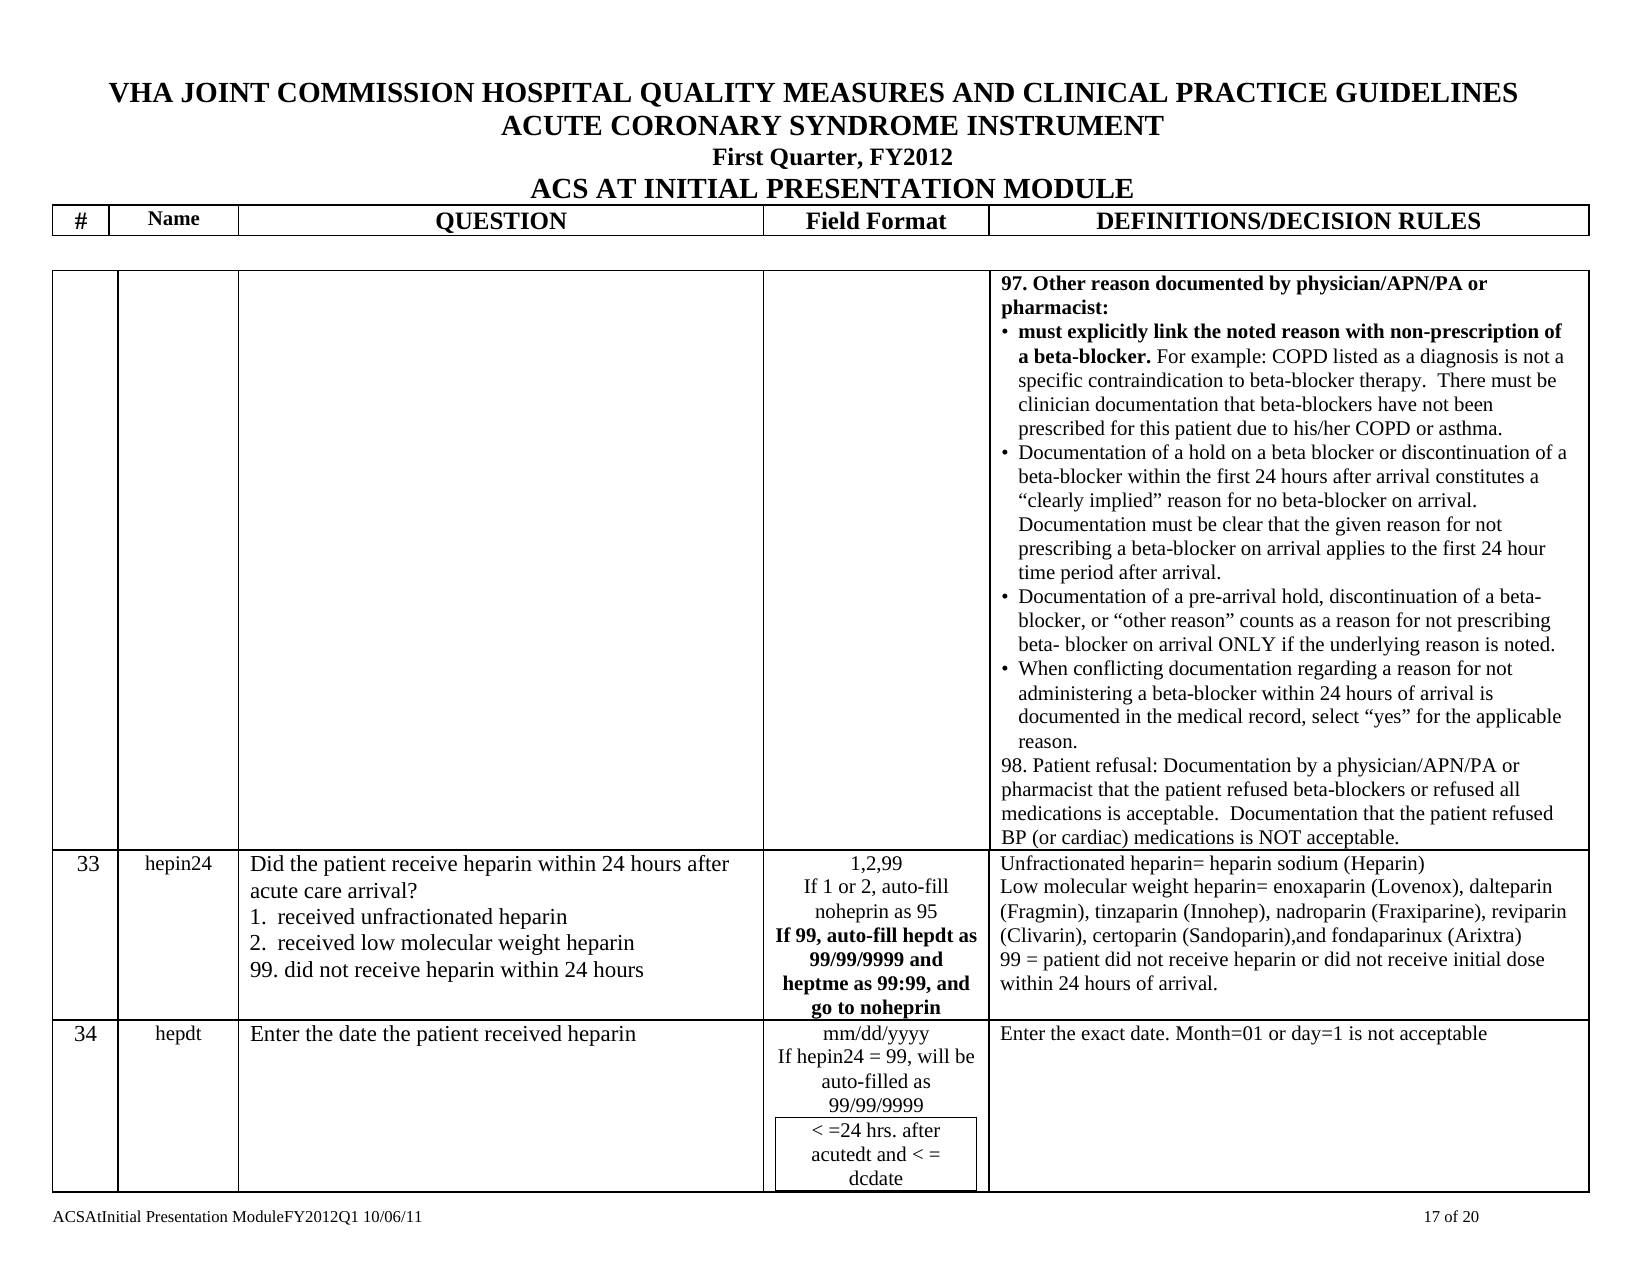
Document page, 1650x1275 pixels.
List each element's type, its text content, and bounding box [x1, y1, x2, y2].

table_cell Did the patient receive heparin within 24 hours after acute care arrival? received unfractionated heparin received low molecular weight heparin 99. did not receive heparin within 24 hours [239, 851, 763, 1019]
table_cell 34 [53, 1021, 117, 1191]
table_cell mm/dd/yyyy If hepin24 = 99, will be auto-filled as 99/99/9999 [764, 1021, 988, 1191]
table_cell 97. Other reason documented by physician/APN/PA or pharmacist: must explicitly link the noted reason with non-prescription of a beta-blocker. For example: COPD listed as a diagnosis is not a specific contraindication to beta-blocker therapy. There must be clinician documentation that beta-blockers have not been prescribed for this patient due to his/her COPD or asthma. Documentation of a hold on a beta blocker or discontinuation of a beta-blocker within the first 24 hours after arrival constitutes a “clearly implied” reason for no beta-blocker on arrival. Documentation must be clear that the given reason for not prescribing a beta-blocker on arrival applies to the first 24 hour time period after arrival. Documentation of a pre-arrival hold, discontinuation of a beta-blocker, or “other reason” counts as a reason for not prescribing beta- blocker on arrival ONLY if the underlying reason is noted. When conflicting documentation regarding a reason for not administering a beta-blocker within 24 hours of arrival is documented in the medical record, select “yes” for the applicable reason. 98. Patient refusal: Documentation by a physician/APN/PA or pharmacist that the patient refused beta-blockers or refused all medications is acceptable. Documentation that the patient refused BP (or cardiac) medications is NOT acceptable. [991, 271, 1588, 849]
table_cell hepdt [119, 1021, 238, 1191]
table_cell Unfractionated heparin= heparin sodium (Heparin) Low molecular weight heparin= enoxaparin (Lovenox), dalteparin (Fragmin), tinzaparin (Innohep), nadroparin (Fraxiparine), reviparin (Clivarin), certoparin (Sandoparin),and fondaparinux (Arixtra) 99 = patient did not receive heparin or did not receive initial dose within 24 hours of arrival. [990, 851, 1588, 1019]
table_cell 33 [53, 851, 117, 1019]
table_cell [764, 271, 989, 849]
table_cell Enter the exact date. Month=01 or day=1 is not acceptable [990, 1021, 1588, 1191]
table_cell hepin24 [119, 851, 238, 1019]
table_cell Enter the date the patient received heparin [239, 1021, 763, 1191]
table_cell [53, 271, 117, 849]
table_cell [239, 271, 763, 849]
table_cell 1,2,99 If 1 or 2, auto-fill noheprin as 95 If 99, auto-fill hepdt as 99/99/9999 and heptme as 99:99, and go to noheprin [764, 851, 988, 1019]
table_cell [119, 271, 238, 849]
